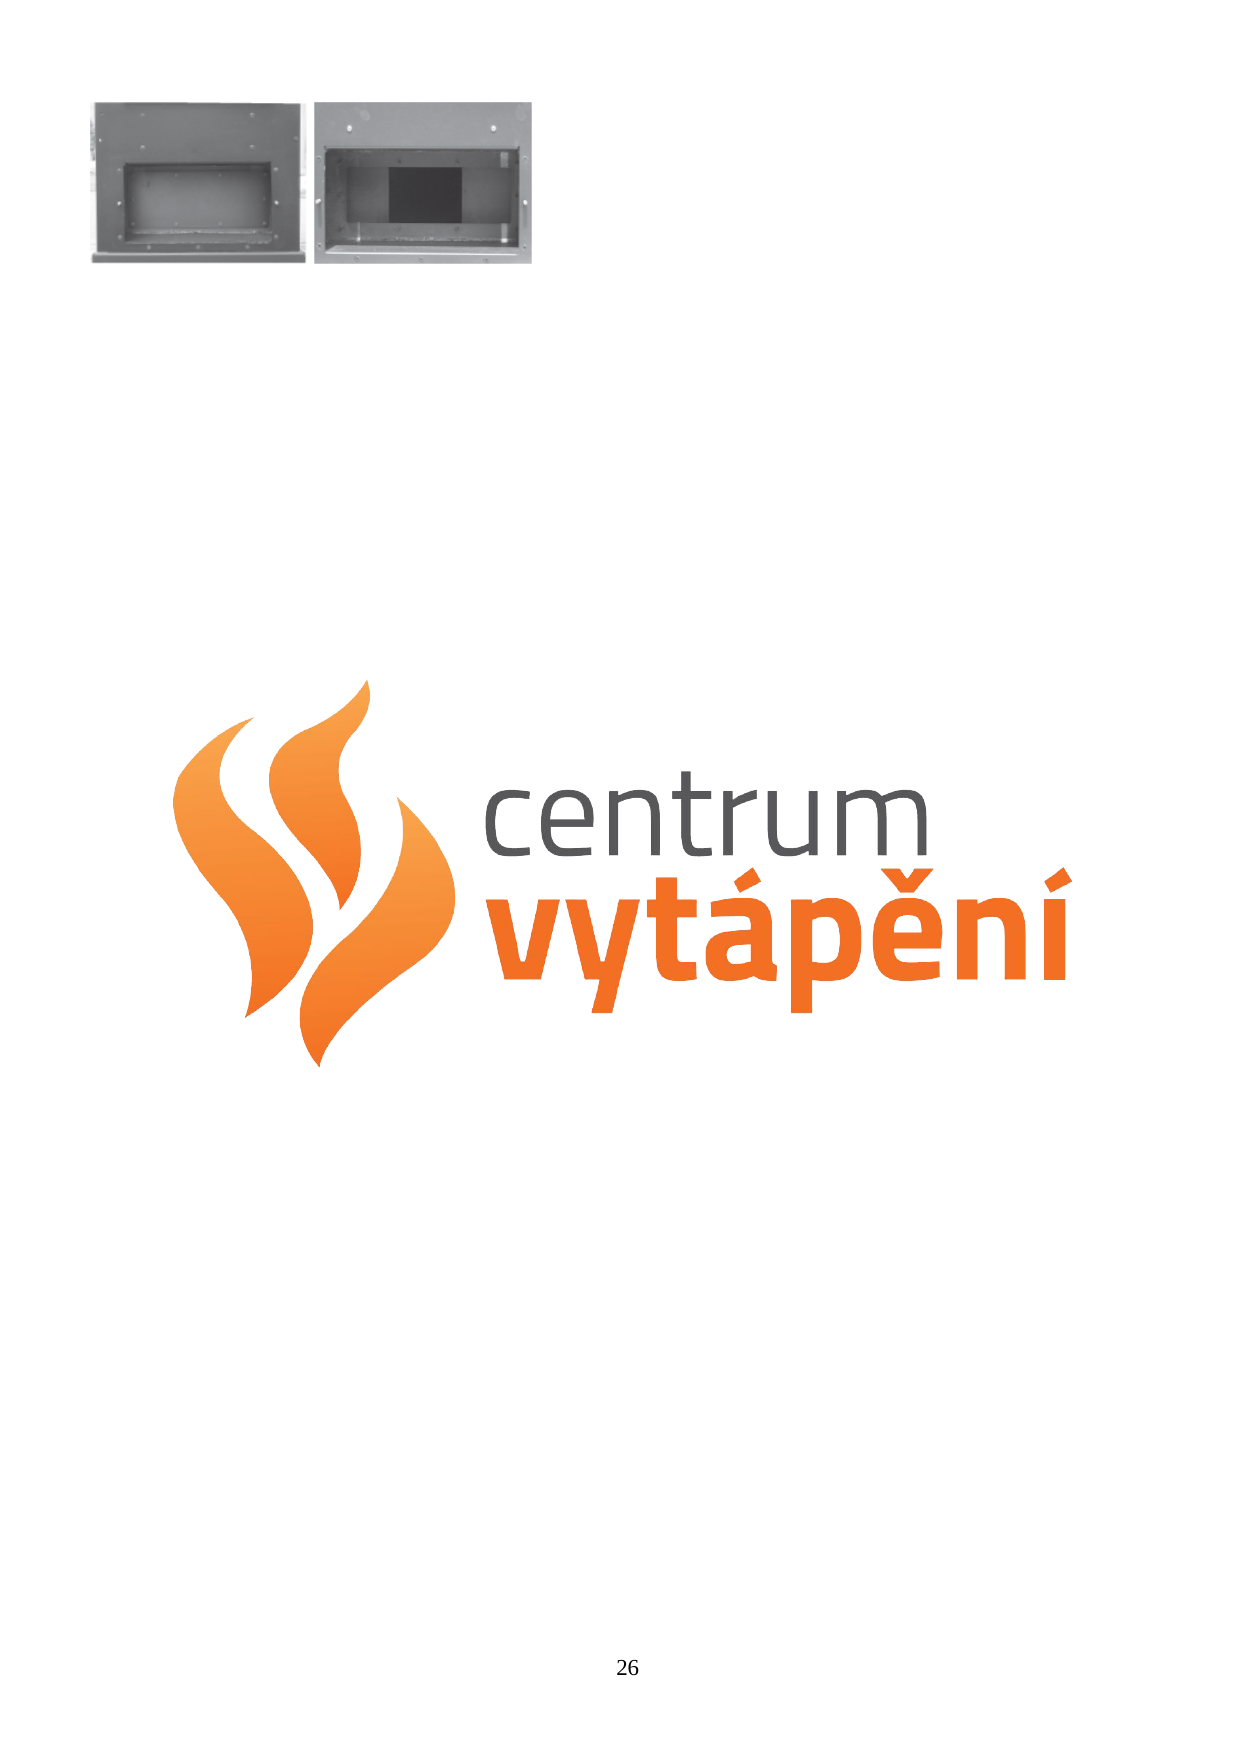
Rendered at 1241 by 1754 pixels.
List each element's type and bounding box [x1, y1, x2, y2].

picture [157, 672, 1098, 1082]
